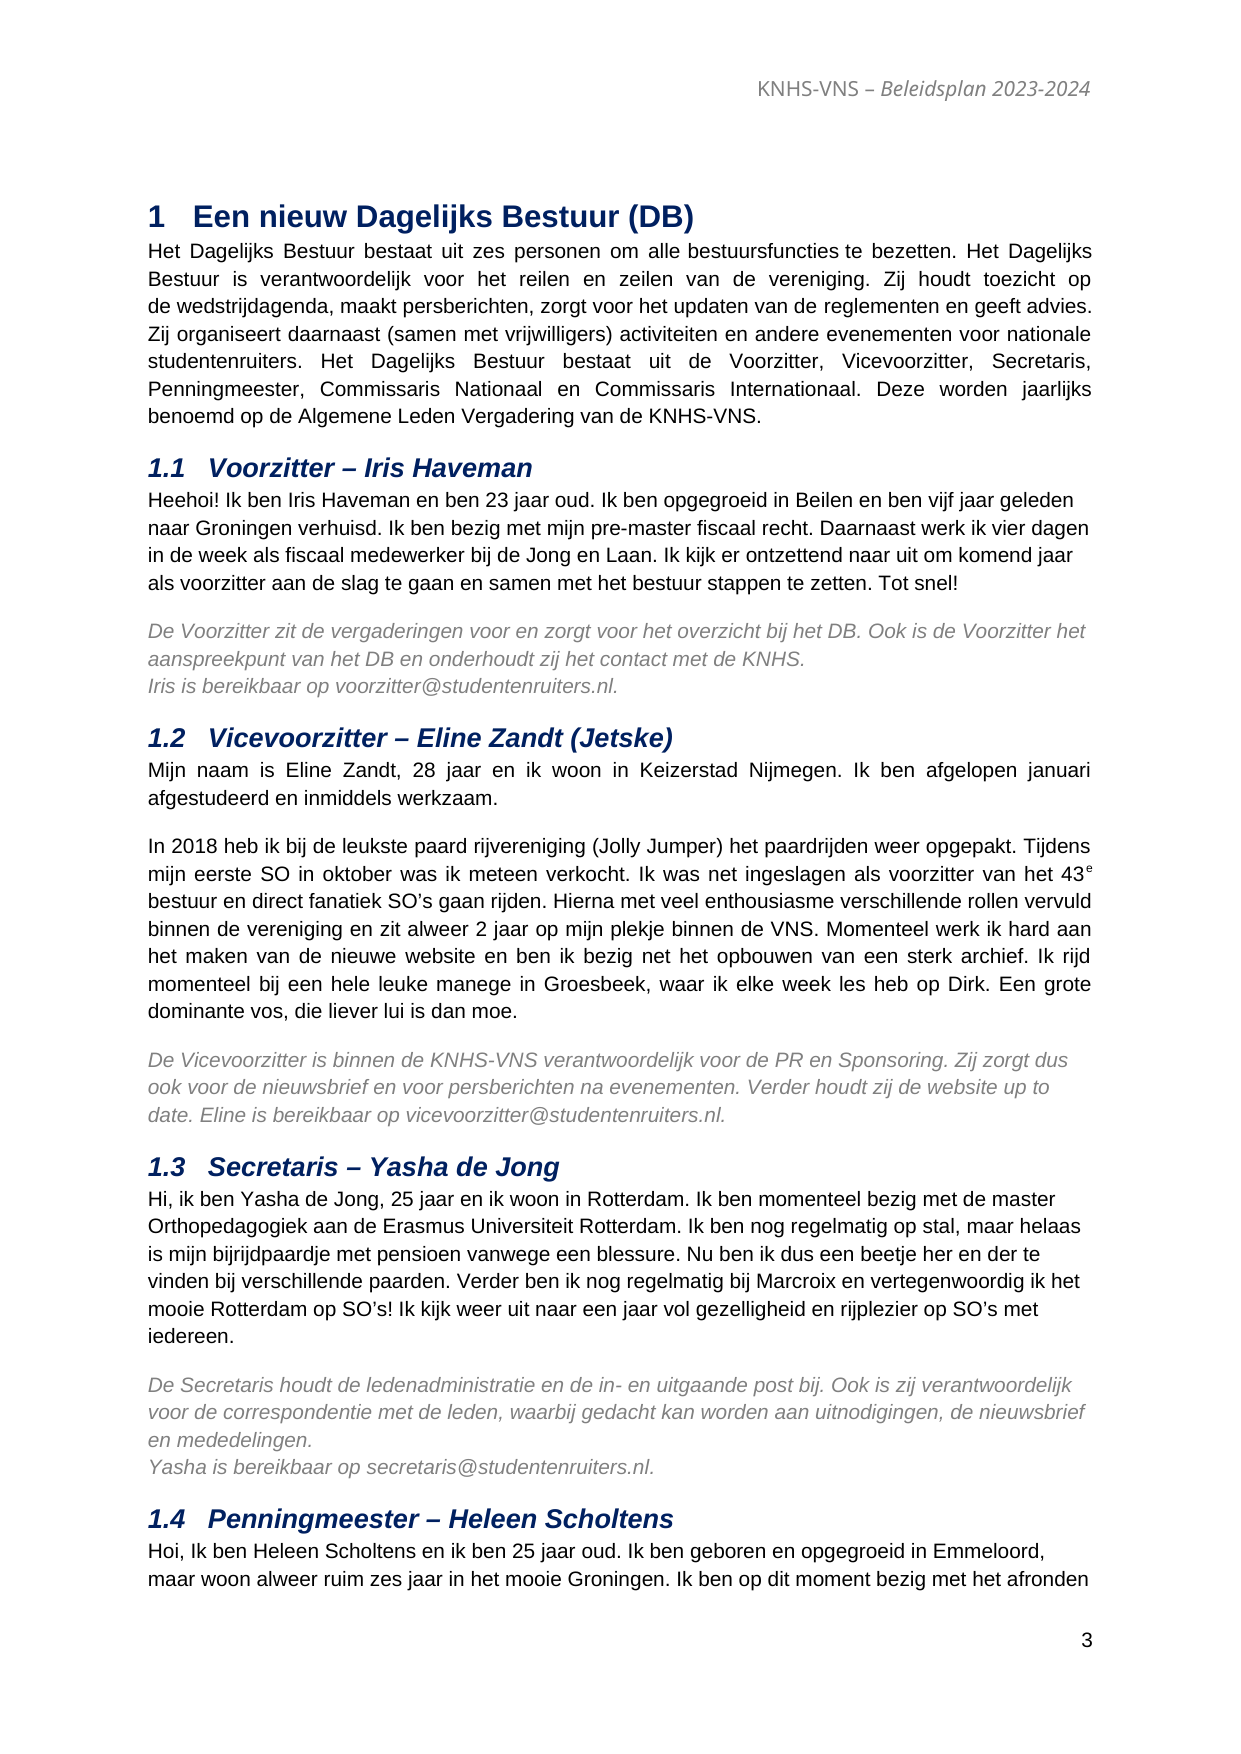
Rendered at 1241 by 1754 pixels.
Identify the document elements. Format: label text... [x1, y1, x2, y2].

subtitle Vicevoorzitter – Eline Zandt (Jetske) [148, 722, 1093, 753]
text In 2018 heb ik bij de leukste paard rijvereniging (Jolly Jumper) het paardrijden weer opgepakt. Tijdens mijn eerste SO in oktober was ik meteen verkocht. Ik was net ingeslagen als voorzitter van het 43e bestuur en direct fanatiek SO’s gaan rijden. Hierna met veel enthousiasme verschillende rollen vervuld binnen de vereniging en zit alweer 2 jaar op mijn plekje binnen de VNS. Momenteel werk ik hard aan het maken van de nieuwe website en ben ik bezig net het opbouwen van een sterk archief. Ik rijd momenteel bij een hele leuke manege in Groesbeek, waar ik elke week les heb op Dirk. Een grote dominante vos, die liever lui is dan moe. [148, 834, 1093, 1023]
text De Vicevoorzitter is binnen de KNHS-VNS verantwoordelijk voor de PR en Sponsoring. Zij zorgt dus ook voor de nieuwsbrief en voor persberichten na evenementen. Verder houdt zij de website up to date. Eline is bereikbaar op vicevoorzitter@studentenruiters.nl. [148, 1047, 1093, 1126]
text Hi, ik ben Yasha de Jong, 25 jaar en ik woon in Rotterdam. Ik ben momenteel bezig met de master Orthopedagogiek aan de Erasmus Universiteit Rotterdam. Ik ben nog regelmatig op stal, maar helaas is mijn bijrijdpaardje met pensioen vanwege een blessure. Nu ben ik dus een beetje her en der te vinden bij verschillende paarden. Verder ben ik nog regelmatig bij Marcroix en vertegenwoordig ik het mooie Rotterdam op SO’s! Ik kijk weer uit naar een jaar vol gezelligheid en rijplezier op SO’s met iedereen. [148, 1187, 1093, 1348]
subtitle Secretaris – Yasha de Jong [148, 1151, 1093, 1182]
text De Secretaris houdt de ledenadministratie en de in- en uitgaande post bij. Ook is zij verantwoordelijk voor de correspondentie met de leden, waarbij gedacht kan worden aan uitnodigingen, de nieuwsbrief en mededelingen. Yasha is bereikbaar op secretaris@studentenruiters.nl. [148, 1372, 1093, 1479]
text Heehoi! Ik ben Iris Haveman en ben 23 jaar oud. Ik ben opgegroeid in Beilen en ben vijf jaar geleden naar Groningen verhuisd. Ik ben bezig met mijn pre-master fiscaal recht. Daarnaast werk ik vier dagen in de week als fiscaal medewerker bij de Jong en Laan. Ik kijk er ontzettend naar uit om komend jaar als voorzitter aan de slag te gaan en samen met het bestuur stappen te zetten. Tot snel! [148, 488, 1093, 594]
subtitle Penningmeester – Heleen Scholtens [148, 1503, 1093, 1534]
text Mijn naam is Eline Zandt, 28 jaar en ik woon in Keizerstad Nijmegen. Ik ben afgelopen januari afgestudeerd en inmiddels werkzaam. [148, 758, 1093, 810]
subtitle Een nieuw Dagelijks Bestuur (DB) [148, 198, 1093, 233]
text De Voorzitter zit de vergaderingen voor en zorgt voor het overzicht bij het DB. Ook is de Voorzitter het aanspreekpunt van het DB en onderhoudt zij het contact met de KNHS. Iris is bereikbaar op voorzitter@studentenruiters.nl. [148, 619, 1093, 698]
text Het Dagelijks Bestuur bestaat uit zes personen om alle bestuursfuncties te bezetten. Het Dagelijks Bestuur is verantwoordelijk voor het reilen en zeilen van de vereniging. Zij houdt toezicht op de wedstrijdagenda, maakt persberichten, zorgt voor het updaten van de reglementen en geeft advies. Zij organiseert daarnaast (samen met vrijwilligers) activiteiten en andere evenementen voor nationale studentenruiters. Het Dagelijks Bestuur bestaat uit de Voorzitter, Vicevoorzitter, Secretaris, Penningmeester, Commissaris Nationaal en Commissaris Internationaal. Deze worden jaarlijks benoemd op de Algemene Leden Vergadering van de KNHS-VNS. [148, 239, 1093, 428]
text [148, 1539, 1093, 1591]
subtitle Voorzitter – Iris Haveman [148, 452, 1093, 483]
